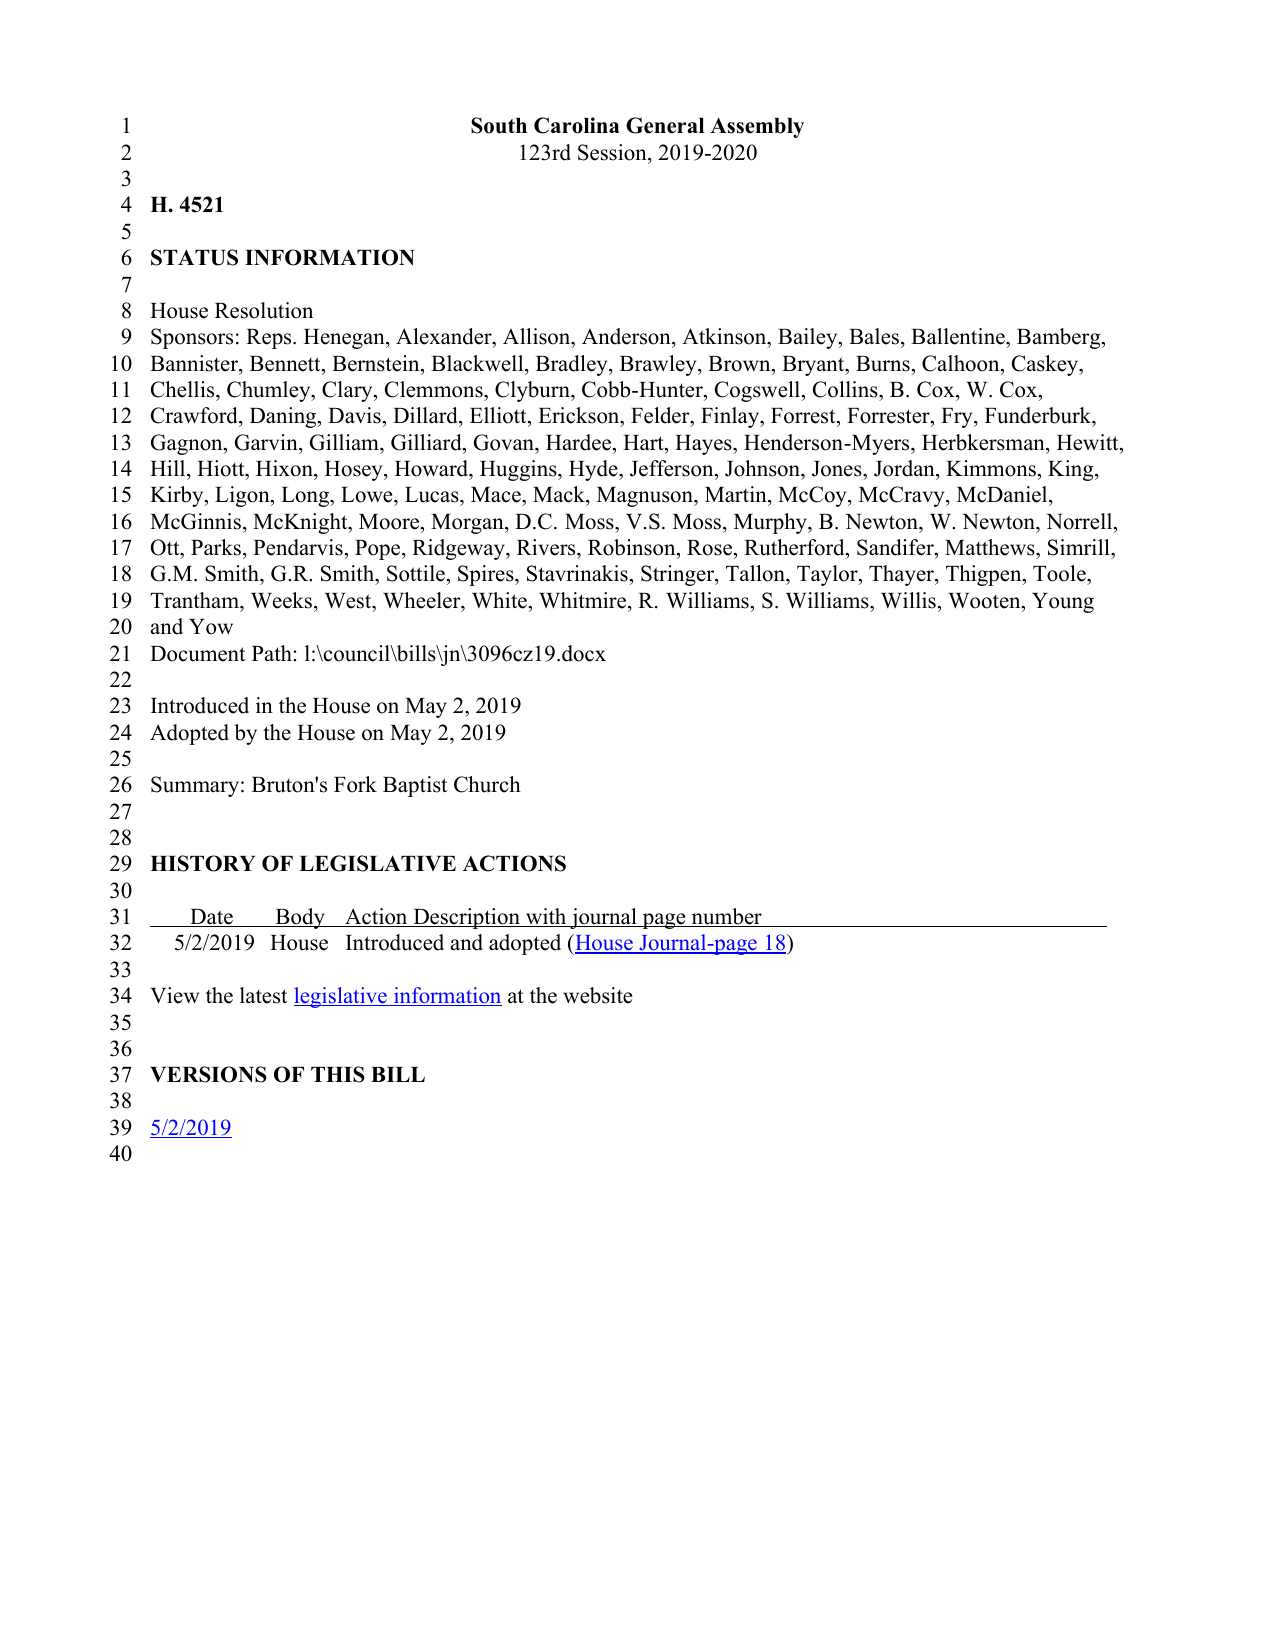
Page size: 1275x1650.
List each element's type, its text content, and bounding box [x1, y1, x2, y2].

text STATUS INFORMATION [150, 244, 1125, 271]
text Date Body Action Description with journal page number [150, 903, 1125, 929]
text 123rd Session, 2019-2020 [150, 139, 1125, 165]
text HISTORY OF LEGISLATIVE ACTIONS [150, 850, 1125, 877]
text Summary: Bruton's Fork Baptist Church [150, 771, 1125, 798]
text 5/2/2019 [150, 1114, 1125, 1140]
text 5/2/2019 House Introduced and adopted (House Journal-page 18) [150, 929, 1125, 956]
text H. 4521 [150, 192, 1125, 218]
text View the latest legislative information at the website [150, 982, 1125, 1008]
text Introduced in the House on May 2, 2019 [150, 692, 1125, 719]
text Document Path: l:\council\bills\jn\3096cz19.docx [150, 639, 1125, 666]
text House Resolution [150, 297, 1125, 323]
text VERSIONS OF THIS BILL [150, 1061, 1125, 1088]
text South Carolina General Assembly [150, 112, 1125, 139]
text Adopted by the House on May 2, 2019 [150, 719, 1125, 745]
text Sponsors: Reps. Henegan, Alexander, Allison, Anderson, Atkinson, Bailey, Bales, Ballentine, Bamberg, Bannister, Bennett, Bernstein, Blackwell, Bradley, Brawley, Brown, Bryant, Burns, Calhoon, Caskey, Chellis, Chumley, Clary, Clemmons, Clyburn, Cobb-Hunter, Cogswell, Collins, B. Cox, W. Cox, Crawford, Daning, Davis, Dillard, Elliott, Erickson, Felder, Finlay, Forrest, Forrester, Fry, Funderburk, Gagnon, Garvin, Gilliam, Gilliard, Govan, Hardee, Hart, Hayes, Henderson-Myers, Herbkersman, Hewitt, Hill, Hiott, Hixon, Hosey, Howard, Huggins, Hyde, Jefferson, Johnson, Jones, Jordan, Kimmons, King, Kirby, Ligon, Long, Lowe, Lucas, Mace, Mack, Magnuson, Martin, McCoy, McCravy, McDaniel, McGinnis, McKnight, Moore, Morgan, D.C. Moss, V.S. Moss, Murphy, B. Newton, W. Newton, Norrell, Ott, Parks, Pendarvis, Pope, Ridgeway, Rivers, Robinson, Rose, Rutherford, Sandifer, Matthews, Simrill, G.M. Smith, G.R. Smith, Sottile, Spires, Stavrinakis, Stringer, Tallon, Taylor, Thayer, Thigpen, Toole, Trantham, Weeks, West, Wheeler, White, Whitmire, R. Williams, S. Williams, Willis, Wooten, Young and Yow [150, 323, 1125, 639]
